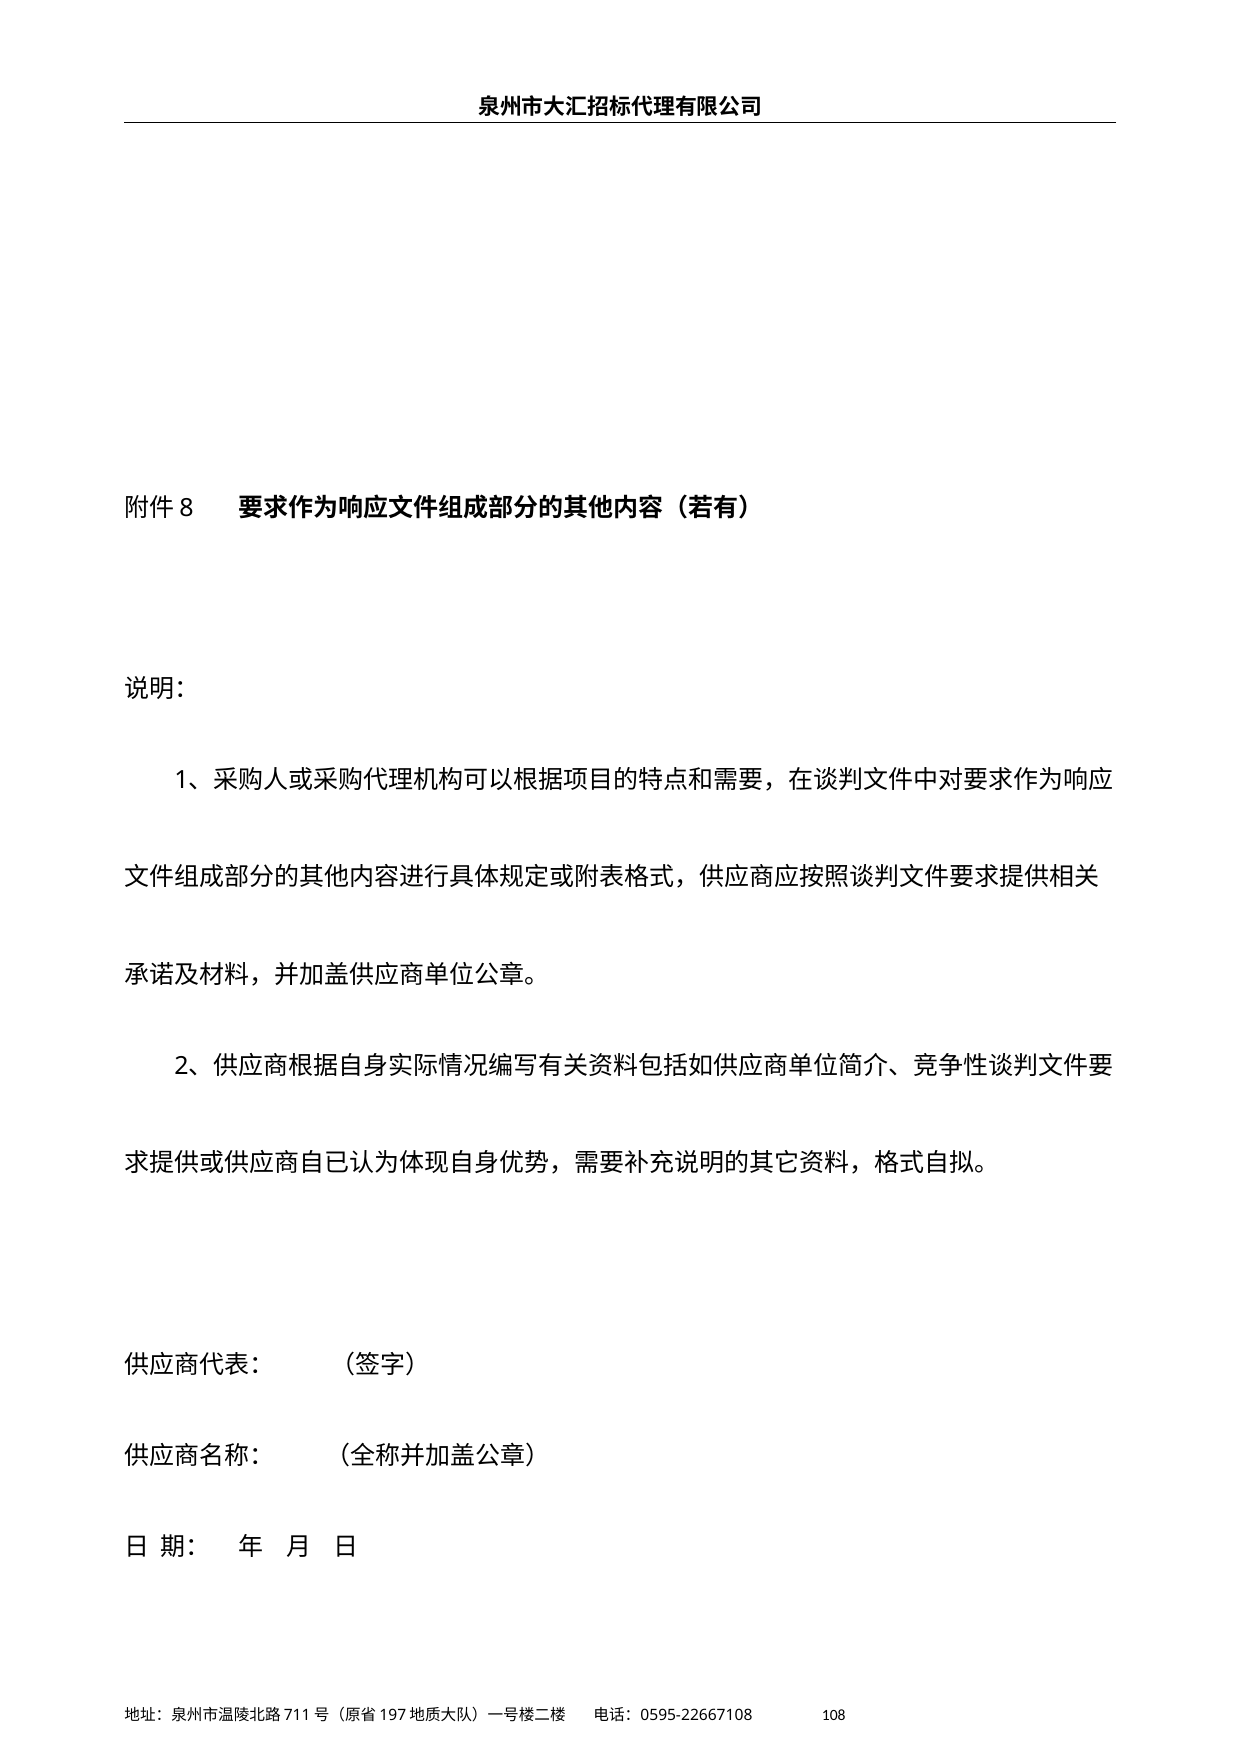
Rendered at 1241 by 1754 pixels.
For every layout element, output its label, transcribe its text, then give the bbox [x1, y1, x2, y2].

text 说明： [124, 654, 1116, 719]
text 附件8 要求作为响应文件组成部分的其他内容（若有） [124, 473, 1116, 538]
text 供应商名称： （全称并加盖公章） [124, 1421, 1116, 1486]
text 日 期： 年 月 日 [124, 1512, 1116, 1577]
text 供应商代表： （签字） [124, 1330, 1116, 1395]
text 2、供应商根据自身实际情况编写有关资料包括如供应商单位简介、竞争性谈判文件要求提供或供应商自已认为体现自身优势，需要补充说明的其它资料，格式自拟。 [124, 1031, 1116, 1193]
text 1、采购人或采购代理机构可以根据项目的特点和需要，在谈判文件中对要求作为响应文件组成部分的其他内容进行具体规定或附表格式，供应商应按照谈判文件要求提供相关承诺及材料，并加盖供应商单位公章。 [124, 745, 1116, 1005]
